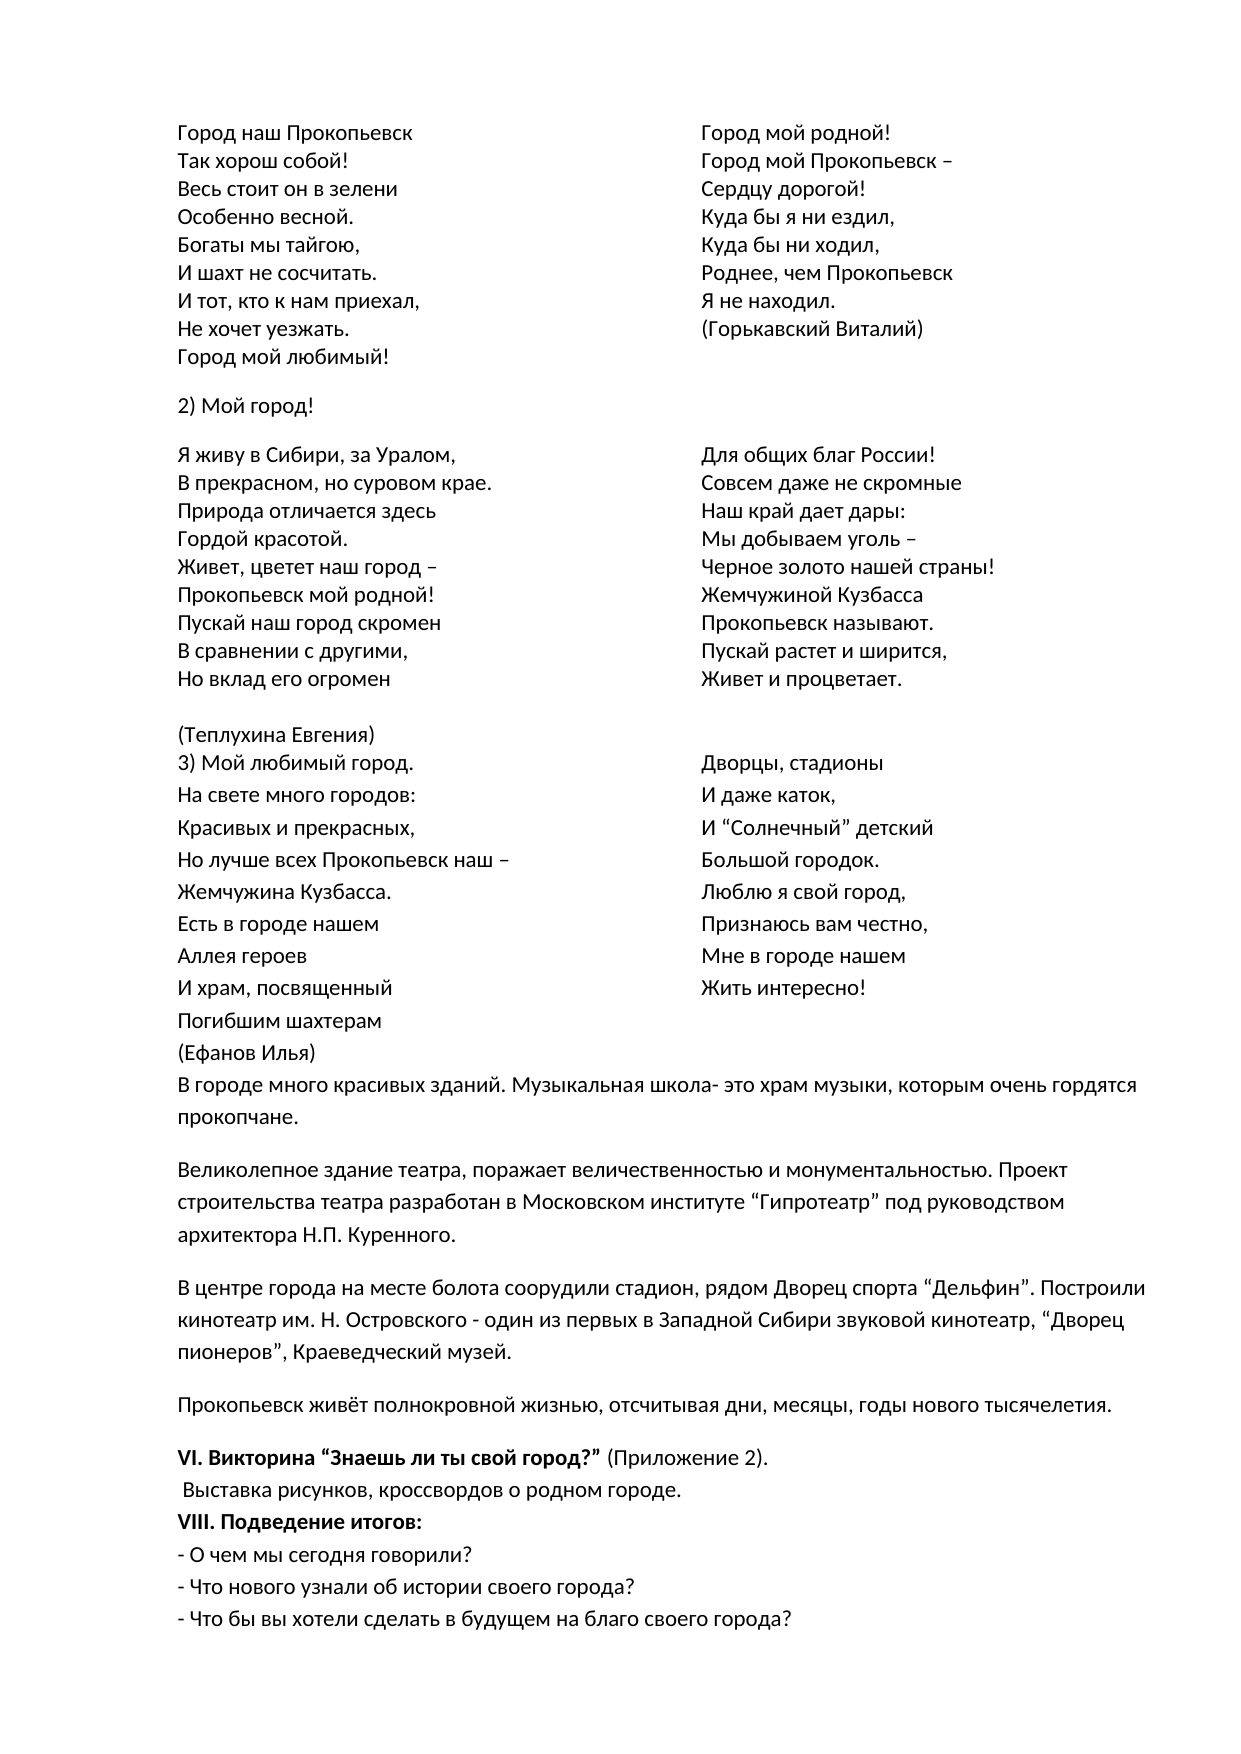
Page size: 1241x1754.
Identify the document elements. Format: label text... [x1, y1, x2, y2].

text Я не находил. [701, 286, 1152, 314]
text В сравнении с другими, [177, 636, 627, 664]
text Город мой Прокопьевск – [701, 146, 1152, 174]
text И даже каток, [701, 780, 1152, 808]
text - Что нового узнали об истории своего города? [177, 1572, 1152, 1600]
text Люблю я свой город, [701, 877, 1152, 905]
text Но лучше всех Прокопьевск наш – [177, 845, 627, 873]
text (Ефанов Илья) [177, 1038, 1152, 1066]
text И храм, посвященный [177, 973, 627, 1002]
text Дворцы, стадионы [701, 748, 1152, 776]
text Есть в городе нашем [177, 909, 627, 937]
text Пускай растет и ширится, [701, 636, 1152, 664]
text Красивых и прекрасных, [177, 813, 627, 841]
text Весь стоит он в зелени [177, 174, 627, 202]
text Для общих благ России! [701, 440, 1152, 468]
text Совсем даже не скромные [701, 468, 1152, 496]
text И “Солнечный” детский [701, 813, 1152, 841]
text Но вклад его огромен [177, 664, 627, 692]
text В прекрасном, но суровом крае. [177, 468, 627, 496]
text (Теплухина Евгения) [177, 720, 1152, 748]
text Город мой родной! [701, 118, 1152, 146]
text Живет, цветет наш город – [177, 552, 627, 580]
text На свете много городов: [177, 780, 627, 808]
text Природа отличается здесь [177, 496, 627, 524]
text В городе много красивых зданий. Музыкальная школа- это храм музыки, которым очень гордятся прокопчане. [177, 1070, 1152, 1130]
text Мне в городе нашем [701, 941, 1152, 969]
text Куда бы ни ходил, [701, 230, 1152, 258]
text Жемчужина Кузбасса. [177, 877, 627, 905]
text В центре города на месте болота соорудили стадион, рядом Дворец спорта “Дельфин”. Построили кинотеатр им. Н. Островского - один из первых в Западной Сибири звуковой кинотеатр, “Дворец пионеров”, Краеведческий музей. [177, 1273, 1152, 1365]
text Большой городок. [701, 845, 1152, 873]
text Черное золото нашей страны! [701, 552, 1152, 580]
text Наш край дает дары: [701, 496, 1152, 524]
text И шахт не сосчитать. [177, 258, 627, 286]
text Так хорош собой! [177, 146, 627, 174]
text Город наш Прокопьевск [177, 118, 627, 146]
text Аллея героев [177, 941, 627, 969]
text Сердцу дорогой! [701, 174, 1152, 202]
text Богаты мы тайгою, [177, 230, 627, 258]
text Выставка рисунков, кроссвордов о родном городе. [177, 1475, 1152, 1503]
text Жемчужиной Кузбасса [701, 580, 1152, 608]
text Живет и процветает. [701, 664, 1152, 692]
text Погибшим шахтерам [177, 1006, 627, 1034]
text Роднее, чем Прокопьевск [701, 258, 1152, 286]
text - О чем мы сегодня говорили? [177, 1540, 1152, 1568]
text Я живу в Сибири, за Уралом, [177, 440, 627, 468]
text 3) Мой любимый город. [177, 748, 627, 776]
text - Что бы вы хотели сделать в будущем на благо своего города? [177, 1604, 1152, 1632]
text Мы добываем уголь – [701, 524, 1152, 552]
text Прокопьевск живёт полнокровной жизнью, отсчитывая дни, месяцы, годы нового тысячелетия. [177, 1390, 1152, 1418]
text Гордой красотой. [177, 524, 627, 552]
text Куда бы я ни ездил, [701, 202, 1152, 230]
text Пускай наш город скромен [177, 608, 627, 636]
text Великолепное здание театра, поражает величественностью и монументальностью. Проект строительства театра разработан в Московском институте “Гипротеатр” под руководством архитектора Н.П. Куренного. [177, 1155, 1152, 1248]
text Жить интересно! [701, 973, 1152, 1002]
text Особенно весной. [177, 202, 627, 230]
text Не хочет уезжать. [177, 314, 627, 342]
text 2) Мой город! [177, 391, 1152, 419]
text Прокопьевск называют. [701, 608, 1152, 636]
text Прокопьевск мой родной! [177, 580, 627, 608]
text И тот, кто к нам приехал, [177, 286, 627, 314]
text VI. Викторина “Знаешь ли ты свой город?” (Приложение 2). [177, 1443, 1152, 1471]
text (Горькавский Виталий) [701, 314, 1152, 342]
text VIII. Подведение итогов: [177, 1507, 1152, 1536]
text Признаюсь вам честно, [701, 909, 1152, 937]
text Город мой любимый! [177, 342, 627, 370]
